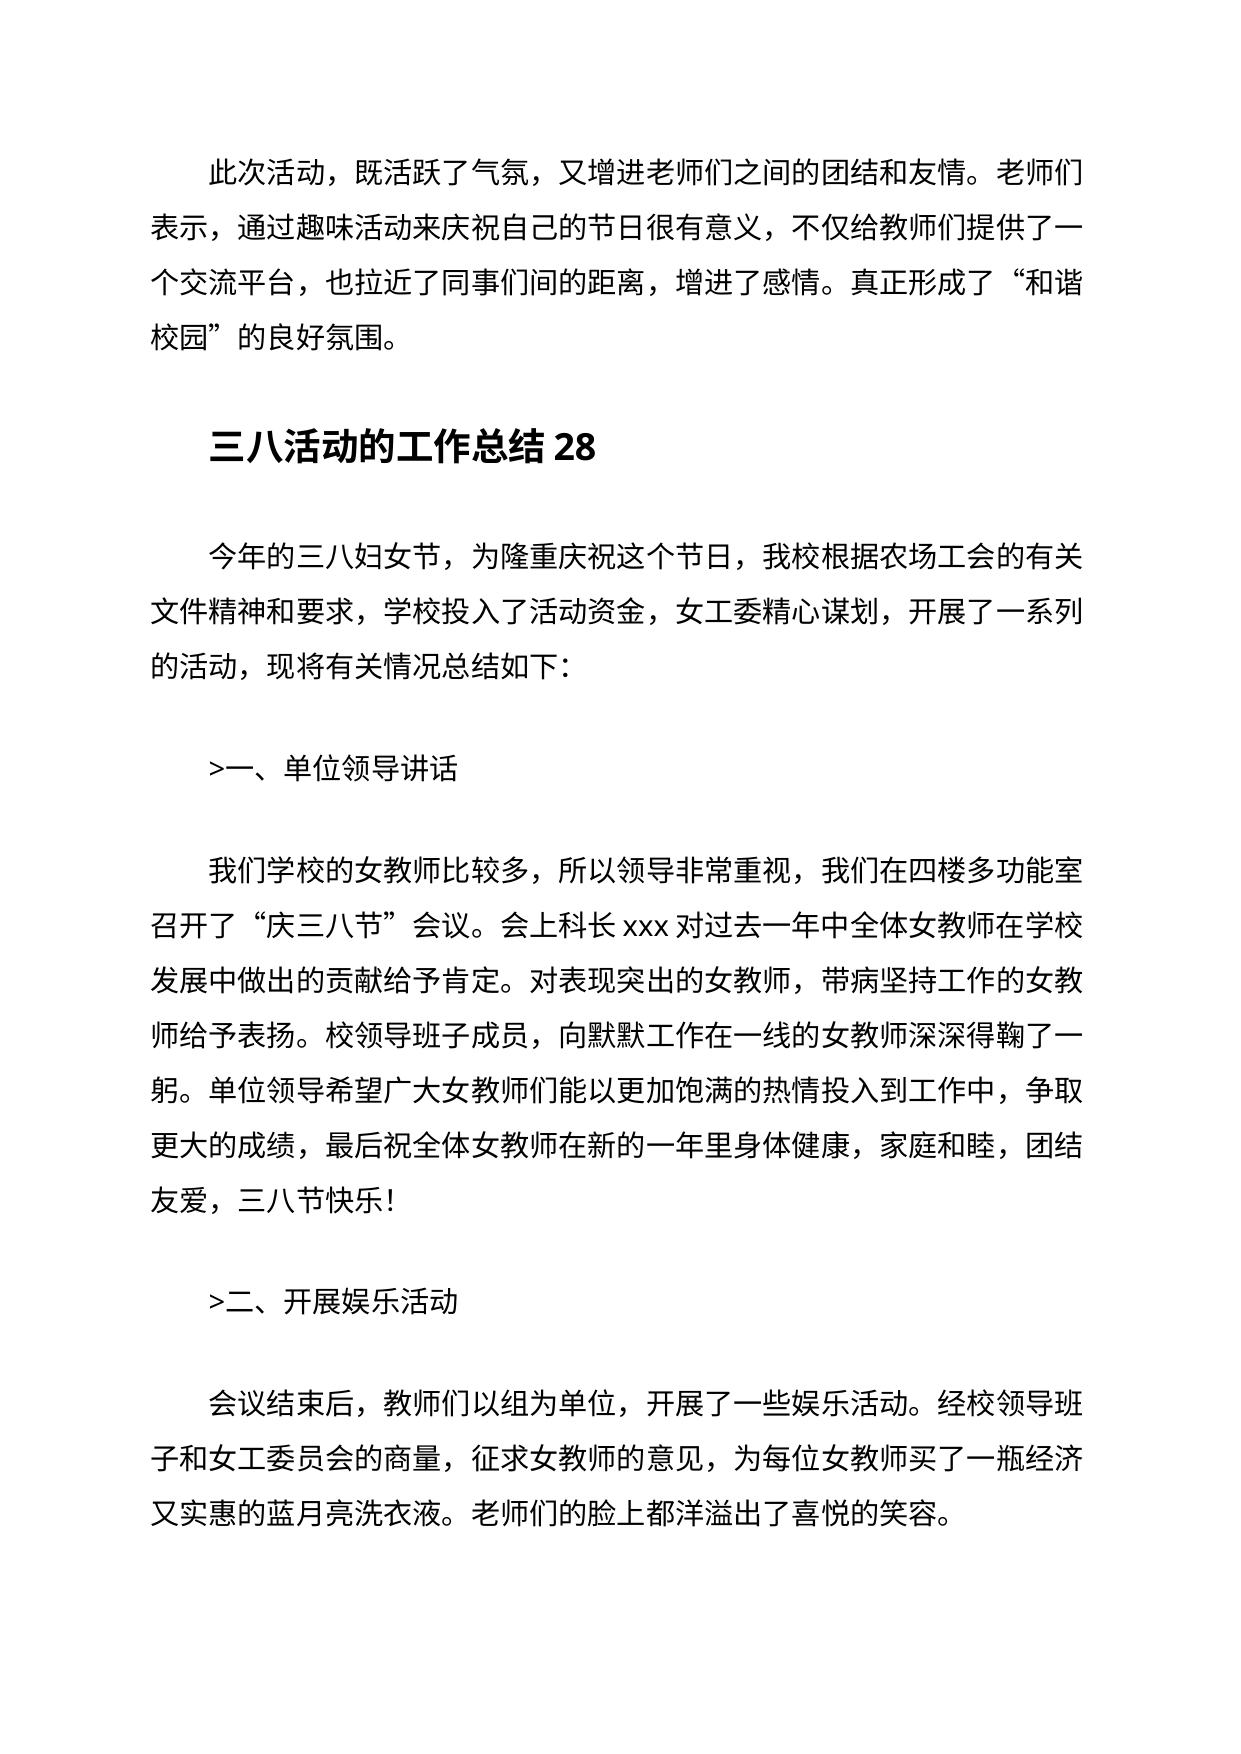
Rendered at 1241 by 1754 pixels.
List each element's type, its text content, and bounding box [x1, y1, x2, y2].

text >一、单位领导讲话 [150, 746, 1090, 788]
text 会议结束后，教师们以组为单位，开展了一些娱乐活动。经校领导班子和女工委员会的商量，征求女教师的意见，为每位女教师买了一瓶经济又实惠的蓝月亮洗衣液。老师们的脸上都洋溢出了喜悦的笑容。 [150, 1381, 1090, 1533]
text 此次活动，既活跃了气氛，又增进老师们之间的团结和友情。老师们表示，通过趣味活动来庆祝自己的节日很有意义，不仅给教师们提供了一个交流平台，也拉近了同事们间的距离，增进了感情。真正形成了“和谐校园”的良好氛围。 [150, 150, 1090, 357]
text >二、开展娱乐活动 [150, 1279, 1090, 1321]
text 我们学校的女教师比较多，所以领导非常重视，我们在四楼多功能室召开了“庆三八节”会议。会上科长xxx对过去一年中全体女教师在学校发展中做出的贡献给予肯定。对表现突出的女教师，带病坚持工作的女教师给予表扬。校领导班子成员，向默默工作在一线的女教师深深得鞠了一躬。单位领导希望广大女教师们能以更加饱满的热情投入到工作中，争取更大的成绩，最后祝全体女教师在新的一年里身体健康，家庭和睦，团结友爱，三八节快乐！ [150, 848, 1090, 1219]
text 今年的三八妇女节，为隆重庆祝这个节日，我校根据农场工会的有关文件精神和要求，学校投入了活动资金，女工委精心谋划，开展了一系列的活动，现将有关情况总结如下： [150, 534, 1090, 686]
text 三八活动的工作总结28 [150, 416, 1090, 471]
